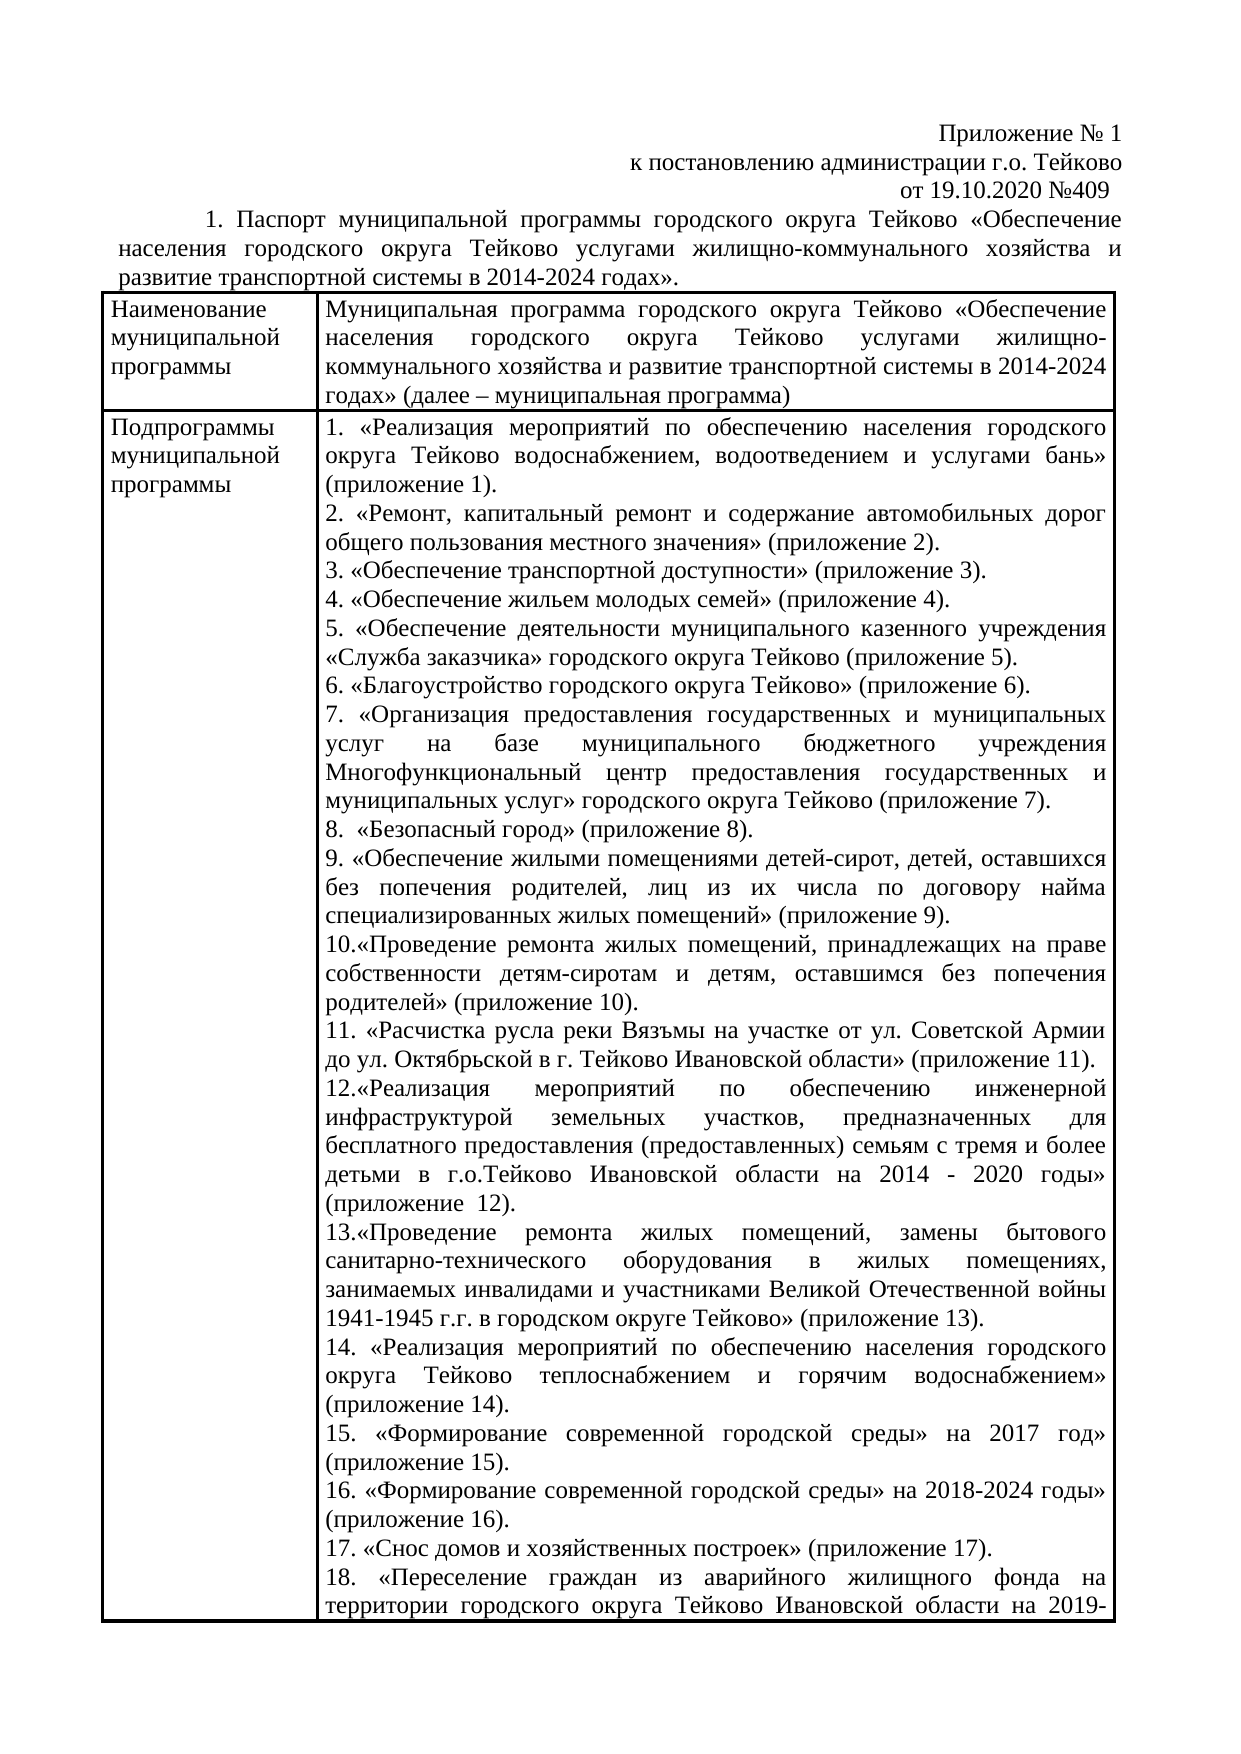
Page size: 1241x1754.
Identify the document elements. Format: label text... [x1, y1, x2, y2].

text от 19.10.2020 №409 [118, 176, 1122, 204]
text к постановлению администрации г.о. Тейково [118, 147, 1122, 176]
text Приложение № 1 [118, 118, 1122, 147]
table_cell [104, 412, 316, 1619]
table_header Наименование муниципальной программы [104, 294, 316, 409]
table_header Муниципальная программа городского округа Тейково «Обеспечение населения городского округа Тейково услугами жилищно-коммунального хозяйства и развитие транспортной системы в 2014-2024 годах» (далее – муниципальная программа) [319, 294, 1113, 409]
text 1. Паспорт муниципальной программы городского округа Тейково «Обеспечение населения городского округа Тейково услугами жилищно-коммунального хозяйства и развитие транспортной системы в 2014-2024 годах». [118, 204, 1122, 291]
